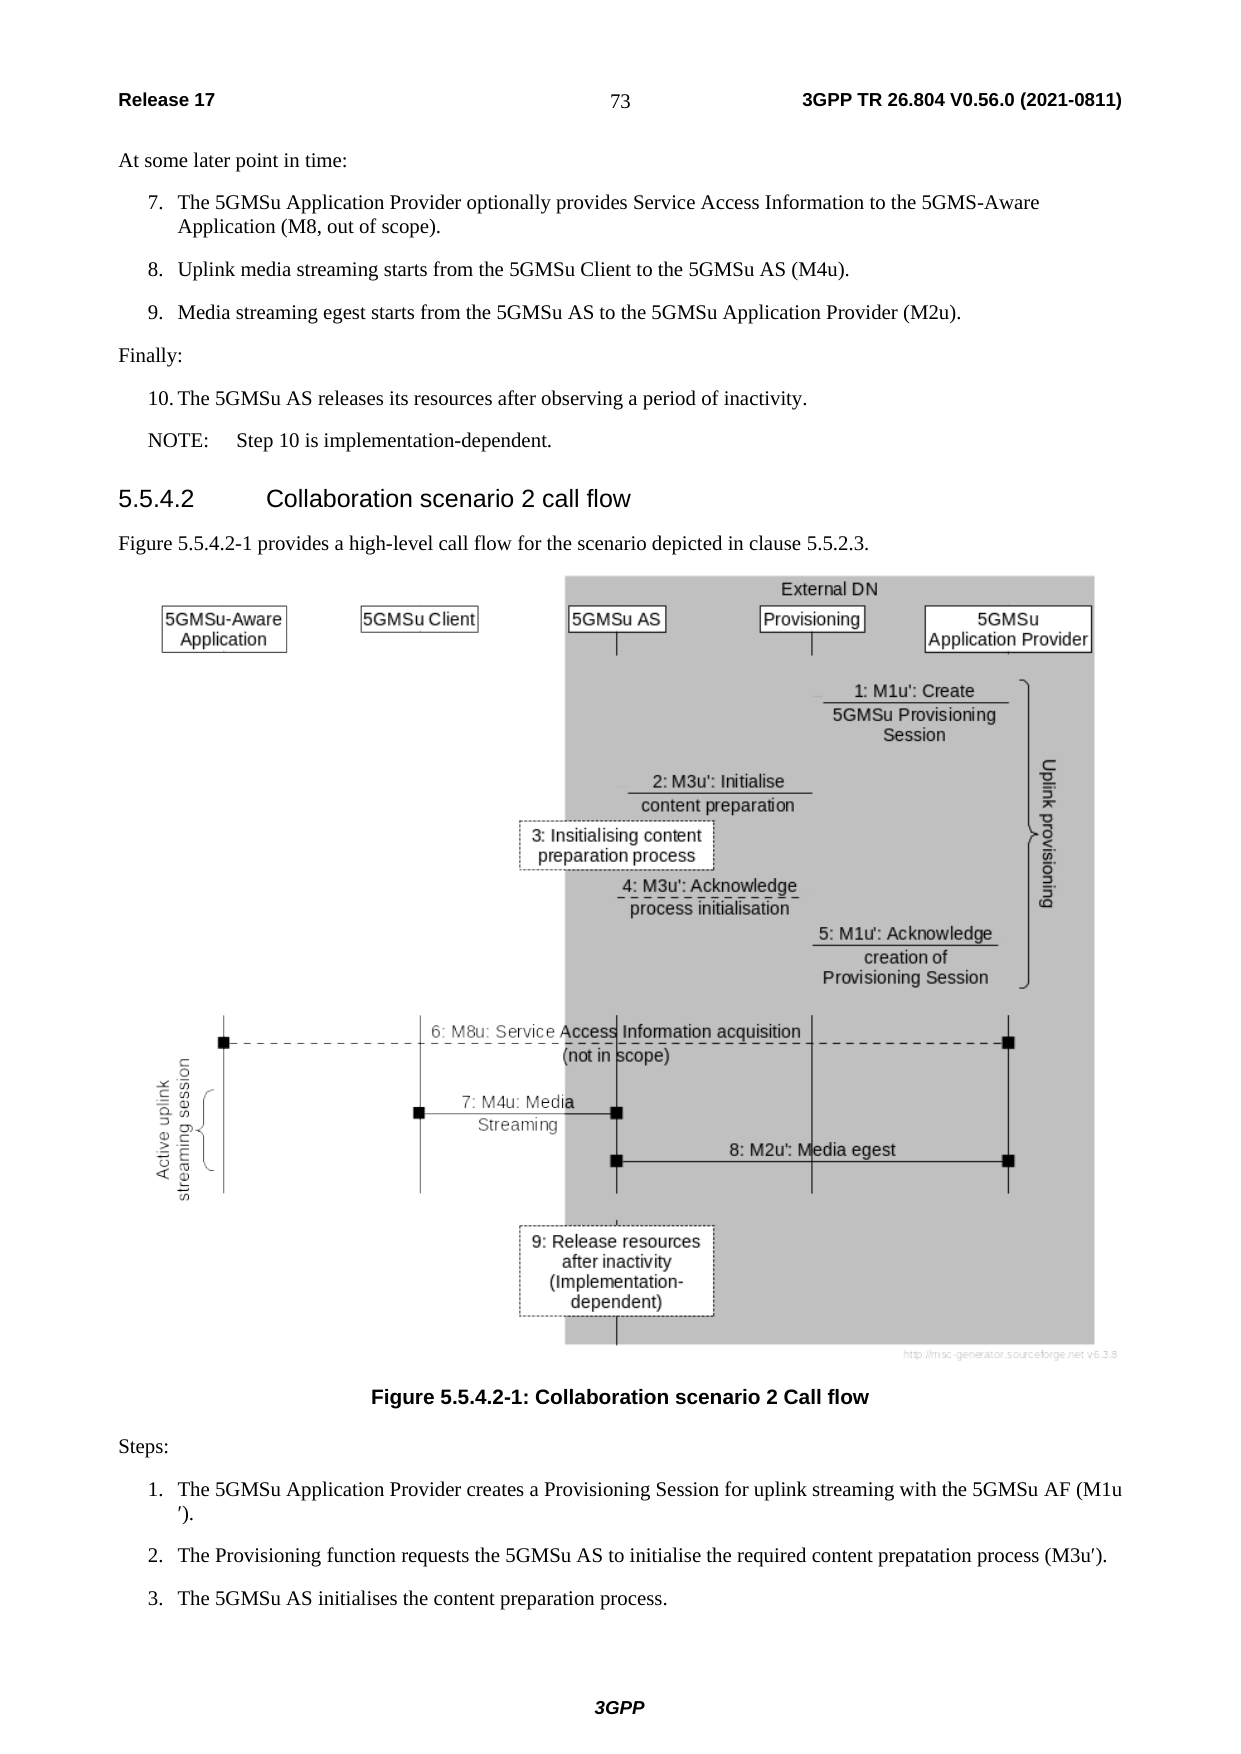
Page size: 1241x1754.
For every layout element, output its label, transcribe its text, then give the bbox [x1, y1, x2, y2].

text 8. Uplink media streaming starts from the 5GMSu Client to the 5GMSu AS (M4u). [148, 257, 1122, 281]
text 7. The 5GMSu Application Provider optionally provides Service Access Information to the 5GMS-Aware Application (M8, out of scope). [148, 190, 1122, 238]
text NOTE: Step 10 is implementation-dependent. [148, 428, 1122, 452]
text 2. The Provisioning function requests the 5GMSu AS to initialise the required content prepatation process (M3u′). [148, 1543, 1122, 1567]
text Steps: [118, 1434, 1122, 1458]
text Figure 5.5.4.2-1: Collaboration scenario 2 Call flow [118, 1385, 1122, 1409]
text Figure 5.5.4.2-1 provides a high-level call flow for the scenario depicted in clause 5.5.2.3. [118, 531, 1122, 555]
text Finally: [118, 343, 1122, 367]
text 1. The 5GMSu Application Provider creates a Provisioning Session for uplink streaming with the 5GMSu AF (M1u′). [148, 1476, 1122, 1524]
text At some later point in time: [118, 147, 1122, 172]
text 3. The 5GMSu AS initialises the content preparation process. [148, 1586, 1122, 1610]
text 10. The 5GMSu AS releases its resources after observing a period of inactivity. [148, 386, 1122, 410]
subtitle 5.5.4.2 Collaboration scenario 2 call flow [118, 484, 1122, 512]
text 9. Media streaming egest starts from the 5GMSu AS to the 5GMSu Application Provider (M2u). [148, 300, 1122, 324]
